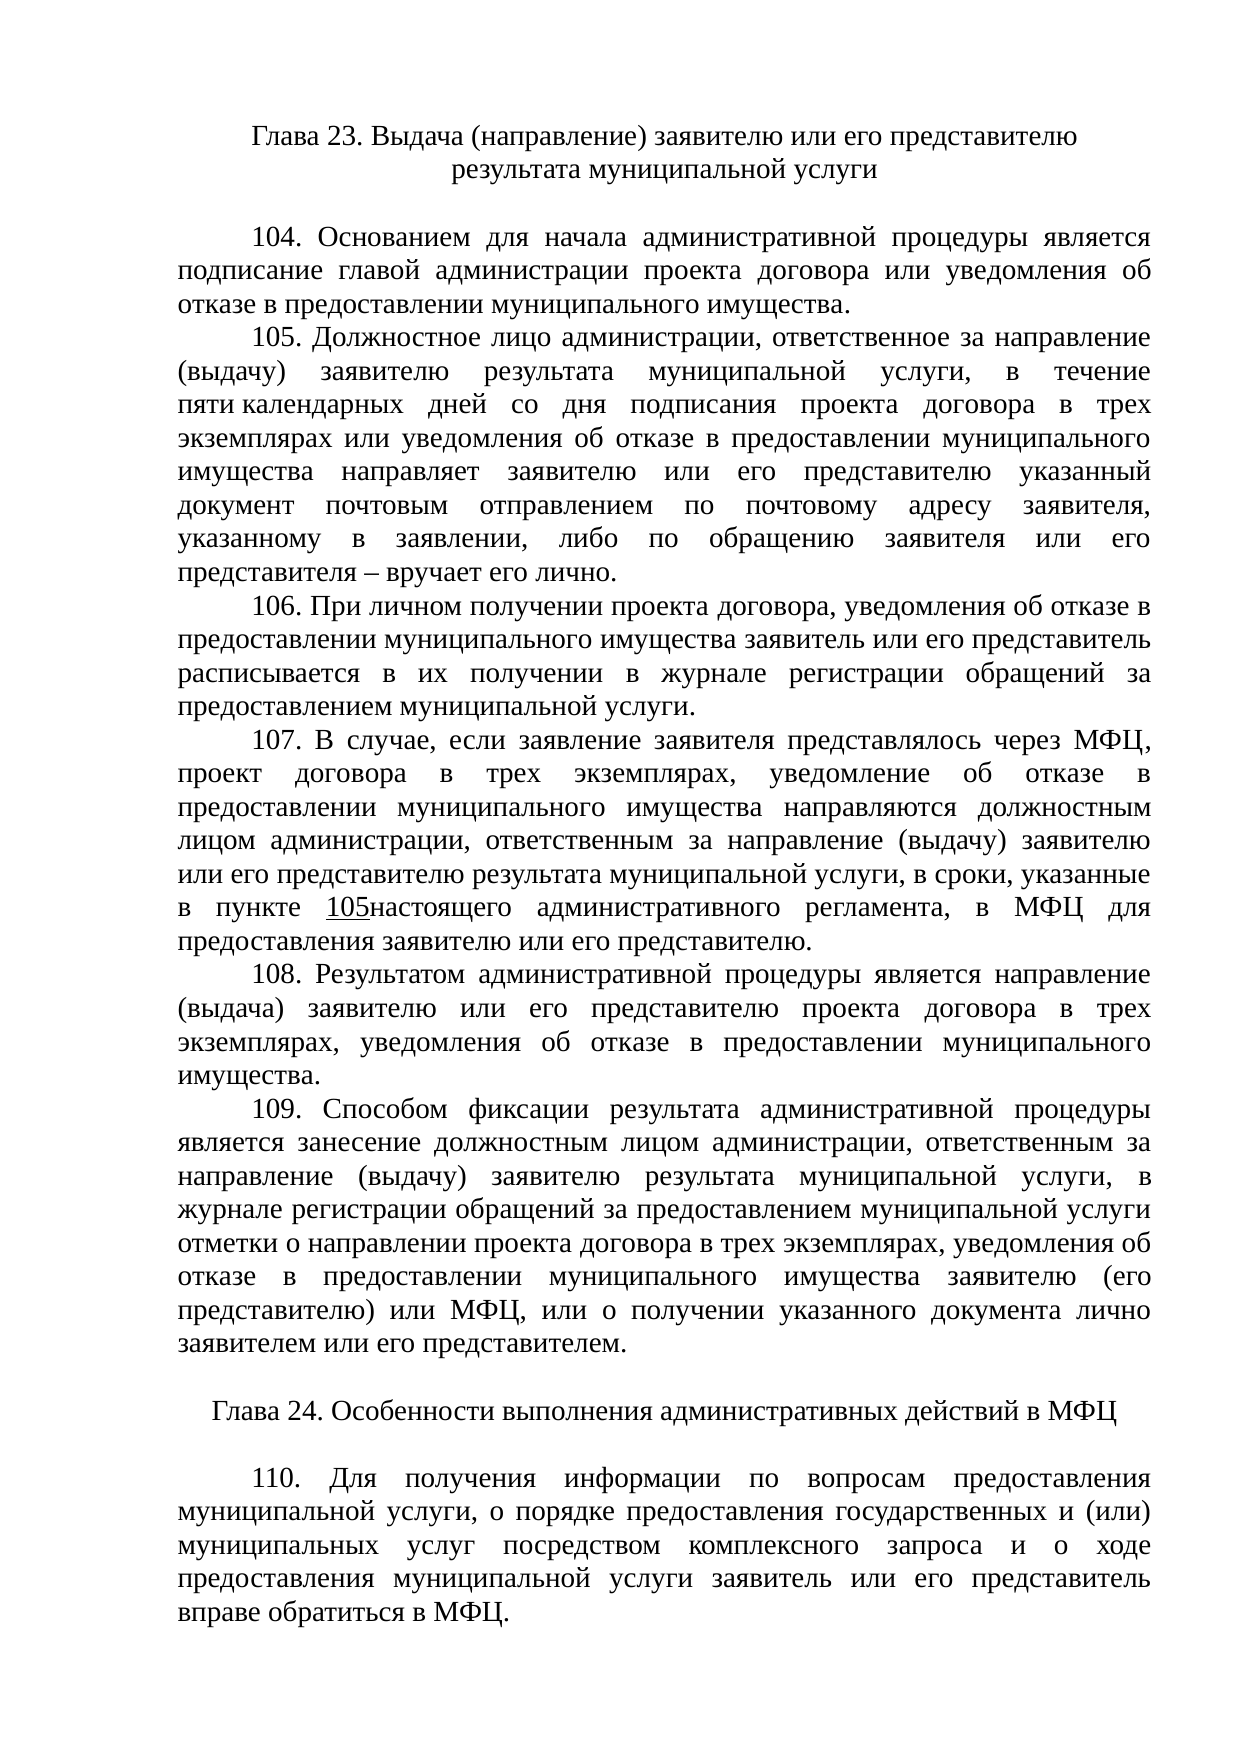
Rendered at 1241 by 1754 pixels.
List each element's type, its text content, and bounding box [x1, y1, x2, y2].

text 110. Для получения информации по вопросам предоставления муниципальной услуги, о порядке предоставления государственных и (или) муниципальных услуг посредством комплексного запроса и о ходе предоставления муниципальной услуги заявитель или его представитель вправе обратиться в МФЦ. [177, 1460, 1152, 1627]
text 104. Основанием для начала административной процедуры является подписание главой администрации проекта договора или уведомления об отказе в предоставлении муниципального имущества. [177, 219, 1152, 319]
text 105. Должностное лицо администрации, ответственное за направление (выдачу) заявителю результата муниципальной услуги, в течение пяти календарных дней со дня подписания проекта договора в трех экземплярах или уведомления об отказе в предоставлении муниципального имущества направляет заявителю или его представителю указанный документ почтовым отправлением по почтовому адресу заявителя, указанному в заявлении, либо по обращению заявителя или его представителя – вручает его лично. [177, 319, 1152, 588]
text 107. В случае, если заявление заявителя представлялось через МФЦ, проект договора в трех экземплярах, уведомление об отказе в предоставлении муниципального имущества направляются должностным лицом администрации, ответственным за направление (выдачу) заявителю или его представителю результата муниципальной услуги, в сроки, указанные в пункте 105настоящего административного регламента, в МФЦ для предоставления заявителю или его представителю. [177, 722, 1152, 957]
text 109. Способом фиксации результата административной процедуры является занесение должностным лицом администрации, ответственным за направление (выдачу) заявителю результата муниципальной услуги, в журнале регистрации обращений за предоставлением муниципальной услуги отметки о направлении проекта договора в трех экземплярах, уведомления об отказе в предоставлении муниципального имущества заявителю (его представителю) или МФЦ, или о получении указанного документа лично заявителем или его представителем. [177, 1091, 1152, 1359]
text 106. При личном получении проекта договора, уведомления об отказе в предоставлении муниципального имущества заявитель или его представитель расписывается в их получении в журнале регистрации обращений за предоставлением муниципальной услуги. [177, 588, 1152, 722]
text 108. Результатом административной процедуры является направление (выдача) заявителю или его представителю проекта договора в трех экземплярах, уведомления об отказе в предоставлении муниципального имущества. [177, 957, 1152, 1091]
text Глава 24. Особенности выполнения административных действий в МФЦ [177, 1393, 1152, 1426]
text Глава 23. Выдача (направление) заявителю или его представителю результата муниципальной услуги [177, 118, 1152, 185]
